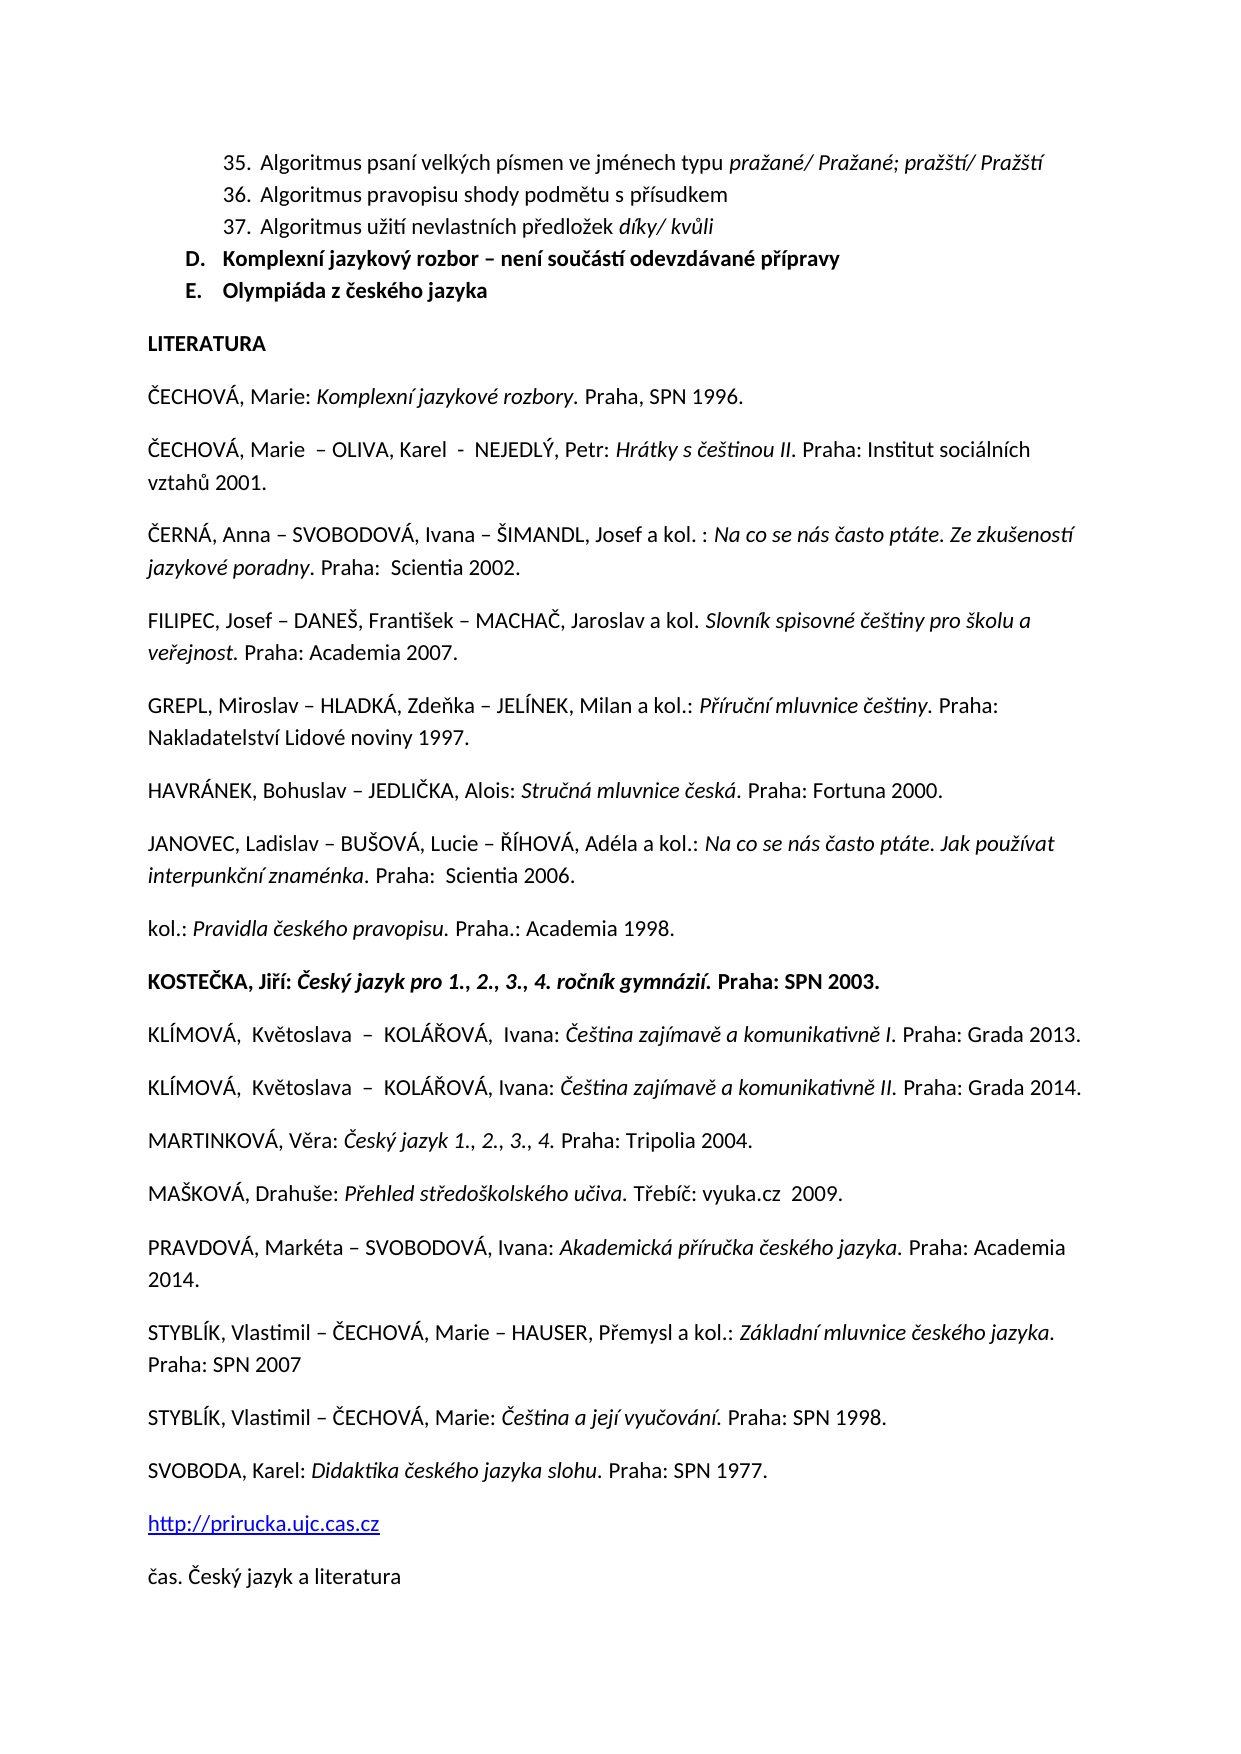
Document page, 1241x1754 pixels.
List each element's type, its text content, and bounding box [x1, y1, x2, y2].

text SVOBODA, Karel: Didaktika českého jazyka slohu. Praha: SPN 1977. [148, 1456, 1093, 1484]
text LITERATURA [148, 329, 1093, 357]
text GREPL, Miroslav – HLADKÁ, Zdeňka – JELÍNEK, Milan a kol.: Příruční mluvnice češtiny. Praha: Nakladatelství Lidové noviny 1997. [148, 691, 1093, 751]
text MARTINKOVÁ, Věra: Český jazyk 1., 2., 3., 4. Praha: Tripolia 2004. [148, 1127, 1093, 1154]
text ČECHOVÁ, Marie – OLIVA, Karel - NEJEDLÝ, Petr: Hrátky s češtinou II. Praha: Institut sociálních vztahů 2001. [148, 435, 1093, 496]
list Komplexní jazykový rozbor – není součástí odevzdávané přípravy [185, 244, 1093, 272]
list Olympiáda z českého jazyka [185, 276, 1093, 304]
list Algoritmus pravopisu shody podmětu s přísudkem [223, 180, 1093, 208]
text KLÍMOVÁ, Květoslava – KOLÁŘOVÁ, Ivana: Čeština zajímavě a komunikativně II. Praha: Grada 2014. [148, 1073, 1093, 1102]
text kol.: Pravidla českého pravopisu. Praha.: Academia 1998. [148, 914, 1093, 942]
text http://prirucka.ujc.cas.cz [148, 1509, 1093, 1537]
list Algoritmus psaní velkých písmen ve jménech typu pražané/ Pražané; pražští/ Pražští [223, 148, 1093, 176]
text KLÍMOVÁ, Květoslava – KOLÁŘOVÁ, Ivana: Čeština zajímavě a komunikativně I. Praha: Grada 2013. [148, 1021, 1093, 1048]
text FILIPEC, Josef – DANEŠ, František – MACHAČ, Jaroslav a kol. Slovník spisovné češtiny pro školu a veřejnost. Praha: Academia 2007. [148, 606, 1093, 666]
text KOSTEČKA, Jiří: Český jazyk pro 1., 2., 3., 4. ročník gymnázií. Praha: SPN 2003. [148, 967, 1093, 996]
text čas. Český jazyk a literatura [148, 1562, 1093, 1590]
text MAŠKOVÁ, Drahuše: Přehled středoškolského učiva. Třebíč: vyuka.cz 2009. [148, 1179, 1093, 1208]
text ČECHOVÁ, Marie: Komplexní jazykové rozbory. Praha, SPN 1996. [148, 382, 1093, 410]
text STYBLÍK, Vlastimil – ČECHOVÁ, Marie: Čeština a její vyučování. Praha: SPN 1998. [148, 1403, 1093, 1431]
text STYBLÍK, Vlastimil – ČECHOVÁ, Marie – HAUSER, Přemysl a kol.: Základní mluvnice českého jazyka. Praha: SPN 2007 [148, 1318, 1093, 1378]
text ČERNÁ, Anna – SVOBODOVÁ, Ivana – ŠIMANDL, Josef a kol. : Na co se nás často ptáte. Ze zkušeností jazykové poradny. Praha: Scientia 2002. [148, 521, 1093, 581]
text PRAVDOVÁ, Markéta – SVOBODOVÁ, Ivana: Akademická příručka českého jazyka. Praha: Academia 2014. [148, 1233, 1093, 1293]
list Algoritmus užití nevlastních předložek díky/ kvůli [223, 212, 1093, 240]
text JANOVEC, Ladislav – BUŠOVÁ, Lucie – ŘÍHOVÁ, Adéla a kol.: Na co se nás často ptáte. Jak používat interpunkční znaménka. Praha: Scientia 2006. [148, 829, 1093, 889]
text HAVRÁNEK, Bohuslav – JEDLIČKA, Alois: Stručná mluvnice česká. Praha: Fortuna 2000. [148, 776, 1093, 804]
